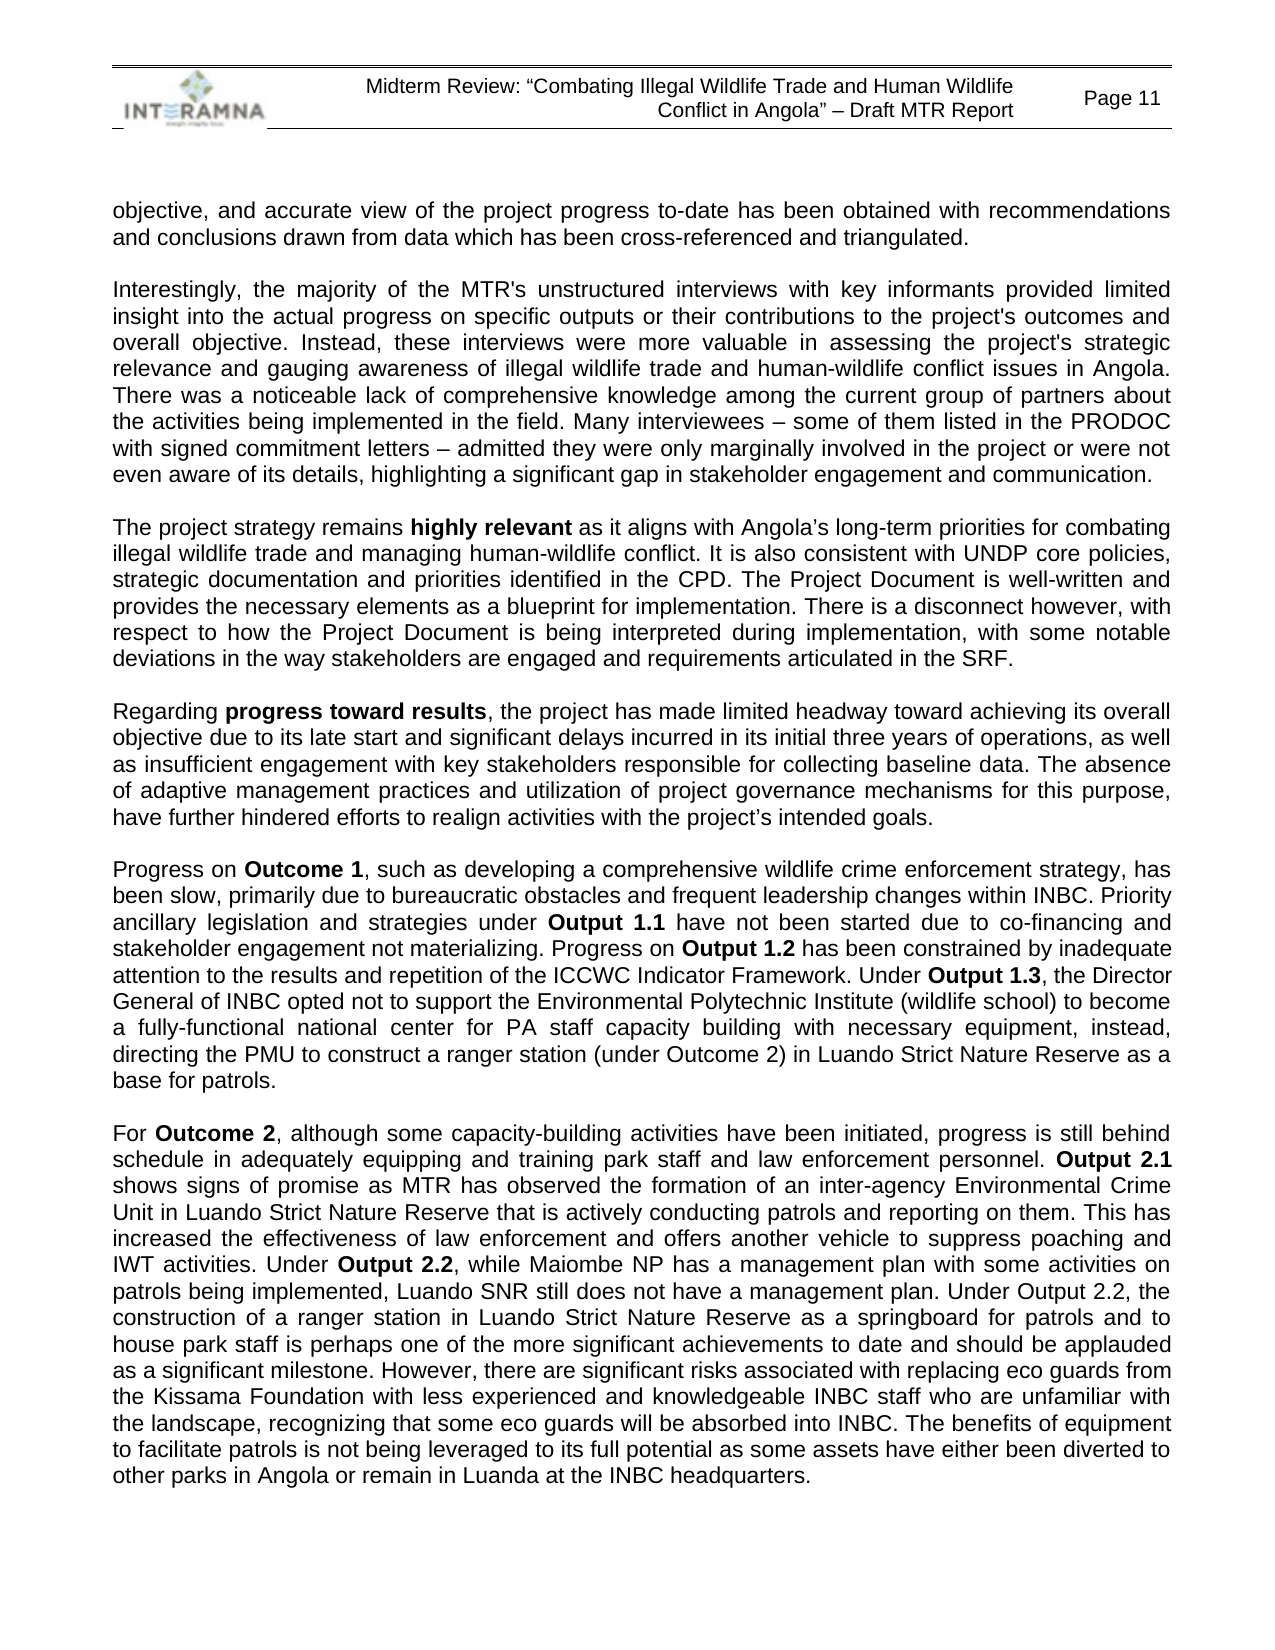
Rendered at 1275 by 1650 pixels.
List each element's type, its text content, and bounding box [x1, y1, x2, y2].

text The project strategy remains highly relevant as it aligns with Angola’s long-term priorities for combating illegal wildlife trade and managing human-wildlife conflict. It is also consistent with UNDP core policies, strategic documentation and priorities identified in the CPD. The Project Document is well-written and provides the necessary elements as a blueprint for implementation. There is a disconnect however, with respect to how the Project Document is being interpreted during implementation, with some notable deviations in the way stakeholders are engaged and requirements articulated in the SRF. [112, 513, 1172, 672]
text For Outcome 2, although some capacity-building activities have been initiated, progress is still behind schedule in adequately equipping and training park staff and law enforcement personnel. Output 2.1 shows signs of promise as MTR has observed the formation of an inter-agency Environmental Crime Unit in Luando Strict Nature Reserve that is actively conducting patrols and reporting on them. This has increased the effectiveness of law enforcement and offers another vehicle to suppress poaching and IWT activities. Under Output 2.2, while Maiombe NP has a management plan with some activities on patrols being implemented, Luando SNR still does not have a management plan. Under Output 2.2, the construction of a ranger station in Luando Strict Nature Reserve as a springboard for patrols and to house park staff is perhaps one of the more significant achievements to date and should be applauded as a significant milestone. However, there are significant risks associated with replacing eco guards from the Kissama Foundation with less experienced and knowledgeable INBC staff who are unfamiliar with the landscape, recognizing that some eco guards will be absorbed into INBC. The benefits of equipment to facilitate patrols is not being leveraged to its full potential as some assets have either been diverted to other parks in Angola or remain in Luanda at the INBC headquarters. [112, 1120, 1172, 1489]
text Progress on Outcome 1, such as developing a comprehensive wildlife crime enforcement strategy, has been slow, primarily due to bureaucratic obstacles and frequent leadership changes within INBC. Priority ancillary legislation and strategies under Output 1.1 have not been started due to co-financing and stakeholder engagement not materializing. Progress on Output 1.2 has been constrained by inadequate attention to the results and repetition of the ICCWC Indicator Framework. Under Output 1.3, the Director General of INBC opted not to support the Environmental Polytechnic Institute (wildlife school) to become a fully-functional national center for PA staff capacity building with necessary equipment, instead, directing the PMU to construct a ranger station (under Outcome 2) in Luando Strict Nature Reserve as a base for patrols. [112, 856, 1172, 1093]
picture [123, 68, 268, 129]
text Regarding progress toward results, the project has made limited headway toward achieving its overall objective due to its late start and significant delays incurred in its initial three years of operations, as well as insufficient engagement with key stakeholders responsible for collecting baseline data. The absence of adaptive management practices and utilization of project governance mechanisms for this purpose, have further hindered efforts to realign activities with the project’s intended goals. [112, 698, 1172, 830]
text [112, 197, 1172, 250]
text Interestingly, the majority of the MTR's unstructured interviews with key informants provided limited insight into the actual progress on specific outputs or their contributions to the project's outcomes and overall objective. Instead, these interviews were more valuable in assessing the project's strategic relevance and gauging awareness of illegal wildlife trade and human-wildlife conflict issues in Angola. There was a noticeable lack of comprehensive knowledge among the current group of partners about the activities being implemented in the field. Many interviewees – some of them listed in the PRODOC with signed commitment letters – admitted they were only marginally involved in the project or were not even aware of its details, highlighting a significant gap in stakeholder engagement and communication. [112, 276, 1172, 487]
